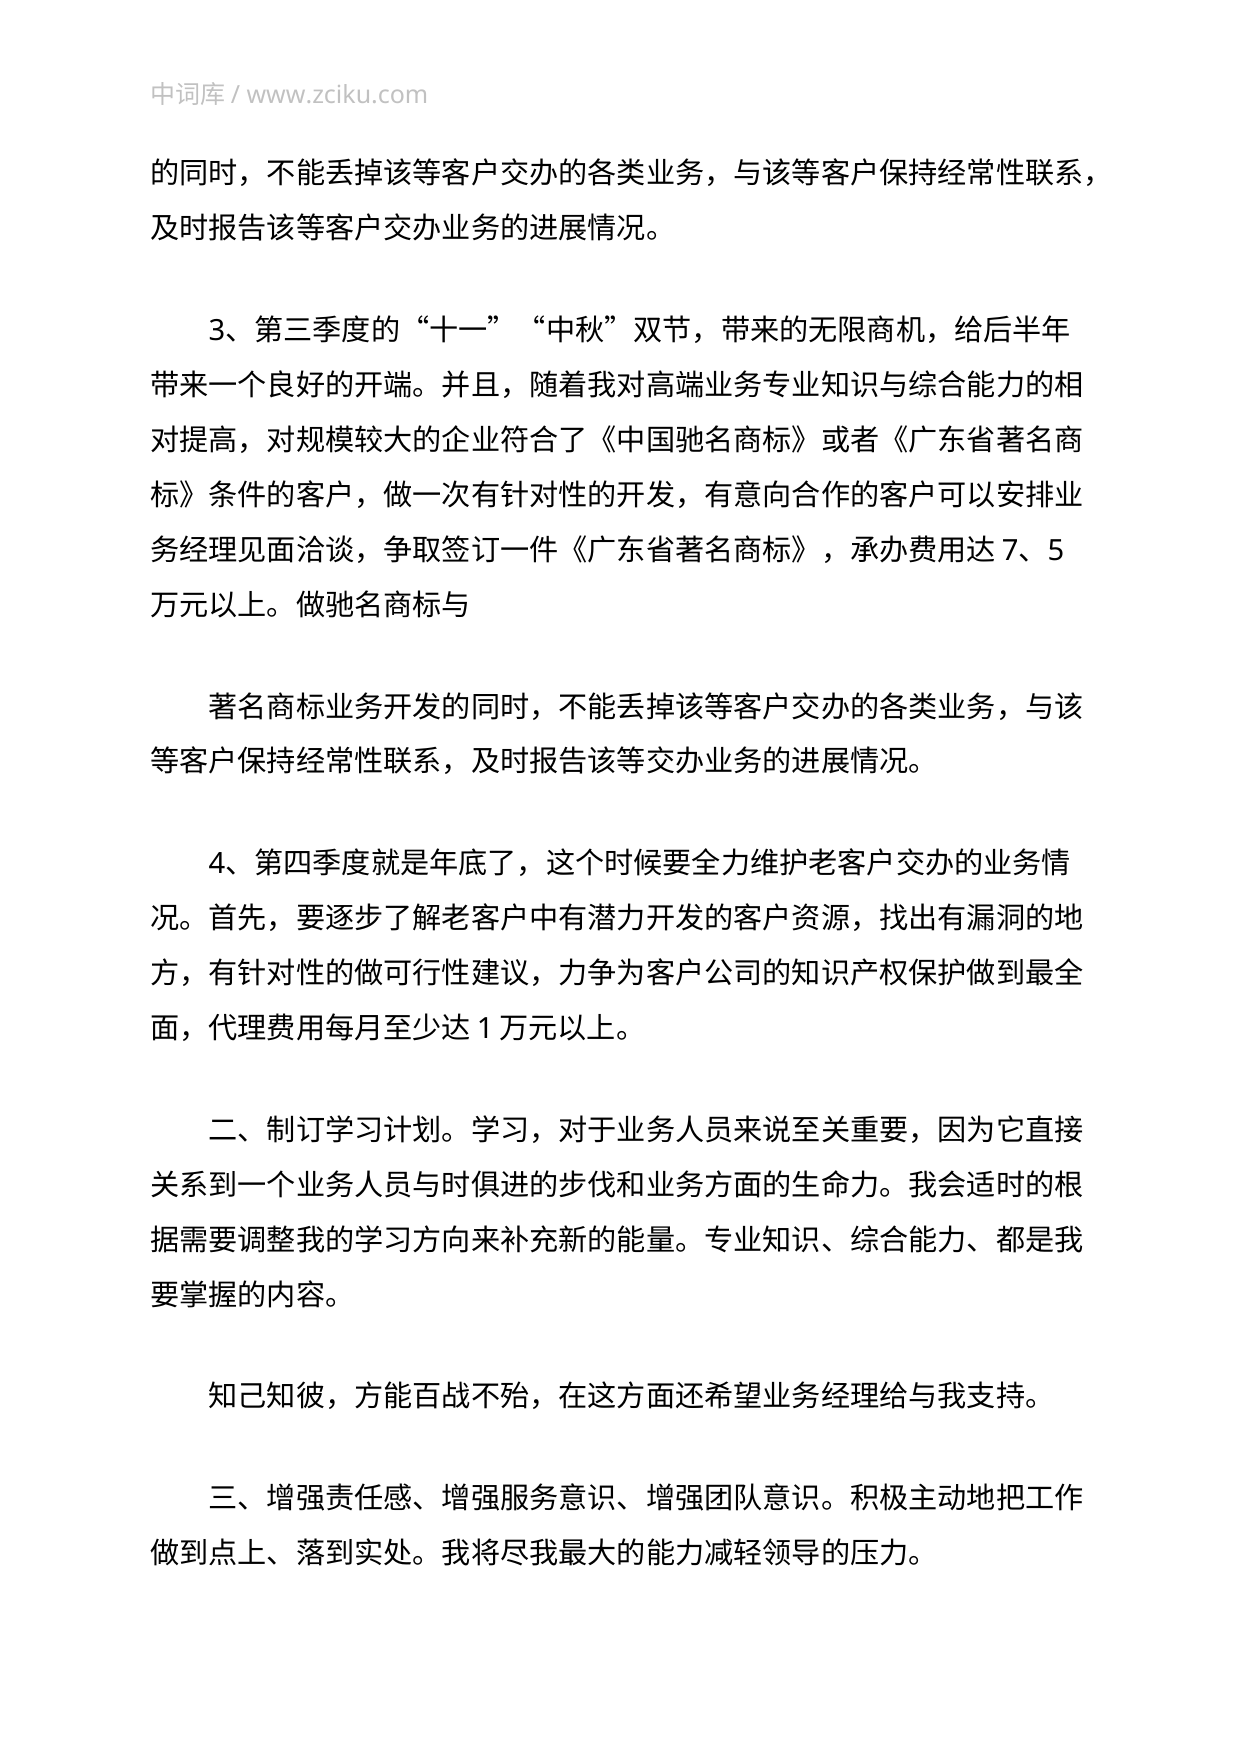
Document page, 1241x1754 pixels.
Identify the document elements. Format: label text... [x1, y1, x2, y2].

text 知己知彼，方能百战不殆，在这方面还希望业务经理给与我支持。 [150, 1373, 1090, 1415]
text 三、增强责任感、增强服务意识、增强团队意识。积极主动地把工作做到点上、落到实处。我将尽我最大的能力减轻领导的压力。 [150, 1475, 1090, 1572]
text 3、第三季度的“十一”“中秋”双节，带来的无限商机，给后半年带来一个良好的开端。并且，随着我对高端业务专业知识与综合能力的相对提高，对规模较大的企业符合了《中国驰名商标》或者《广东省著名商标》条件的客户，做一次有针对性的开发，有意向合作的客户可以安排业务经理见面洽谈，争取签订一件《广东省著名商标》，承办费用达7、5万元以上。做驰名商标与 [150, 307, 1090, 624]
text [150, 150, 1090, 247]
text 著名商标业务开发的同时，不能丢掉该等客户交办的各类业务，与该等客户保持经常性联系，及时报告该等交办业务的进展情况。 [150, 683, 1090, 780]
text 二、制订学习计划。学习，对于业务人员来说至关重要，因为它直接关系到一个业务人员与时俱进的步伐和业务方面的生命力。我会适时的根据需要调整我的学习方向来补充新的能量。专业知识、综合能力、都是我要掌握的内容。 [150, 1107, 1090, 1313]
text 4、第四季度就是年底了，这个时候要全力维护老客户交办的业务情况。首先，要逐步了解老客户中有潜力开发的客户资源，找出有漏洞的地方，有针对性的做可行性建议，力争为客户公司的知识产权保护做到最全面，代理费用每月至少达1万元以上。 [150, 840, 1090, 1047]
